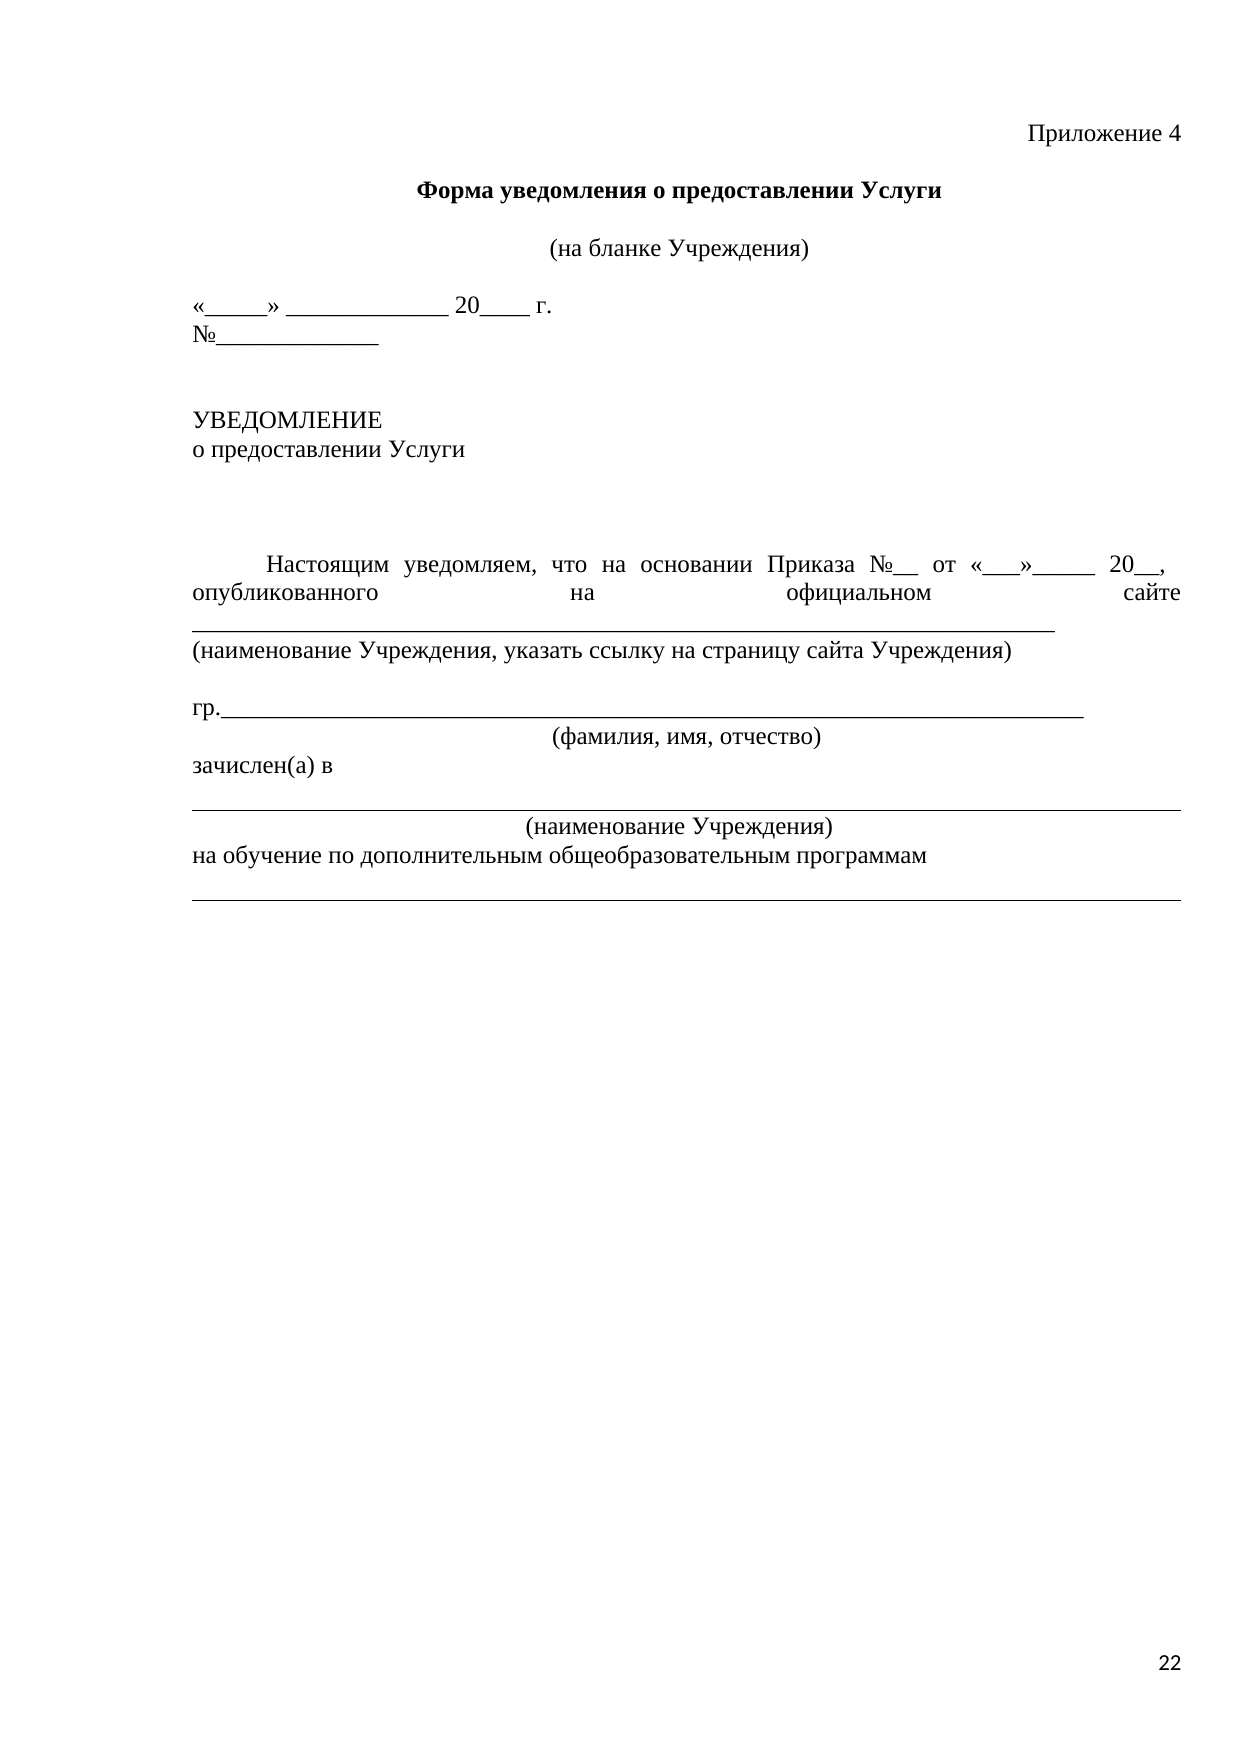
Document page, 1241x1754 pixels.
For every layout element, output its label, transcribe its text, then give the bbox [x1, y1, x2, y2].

text (фамилия, имя, отчество) [192, 721, 1181, 750]
text на обучение по дополнительным общеобразовательным программам [192, 840, 1181, 900]
text Приложение 4 [576, 118, 1181, 147]
subtitle Форма уведомления о предоставлении Услуги [177, 176, 1181, 204]
text гр._____________________________________________________________________ [192, 692, 1181, 721]
text «_____» _____________ 20____ г. [192, 291, 1181, 319]
text Настоящим уведомляем, что на основании Приказа №__ от «___»_____ 20__, опубликованного на официальном сайте _____________________________________________________________________ (наименование Учреждения, указать ссылку на страницу сайта Учреждения) [192, 549, 1181, 664]
text №_____________ [192, 319, 1181, 348]
text (на бланке Учреждения) [177, 233, 1181, 262]
text (наименование Учреждения) [177, 811, 1181, 840]
text зачислен(а) в [192, 750, 1181, 810]
text о предоставлении Услуги [192, 434, 1181, 463]
text УВЕДОМЛЕНИЕ [192, 406, 1181, 434]
